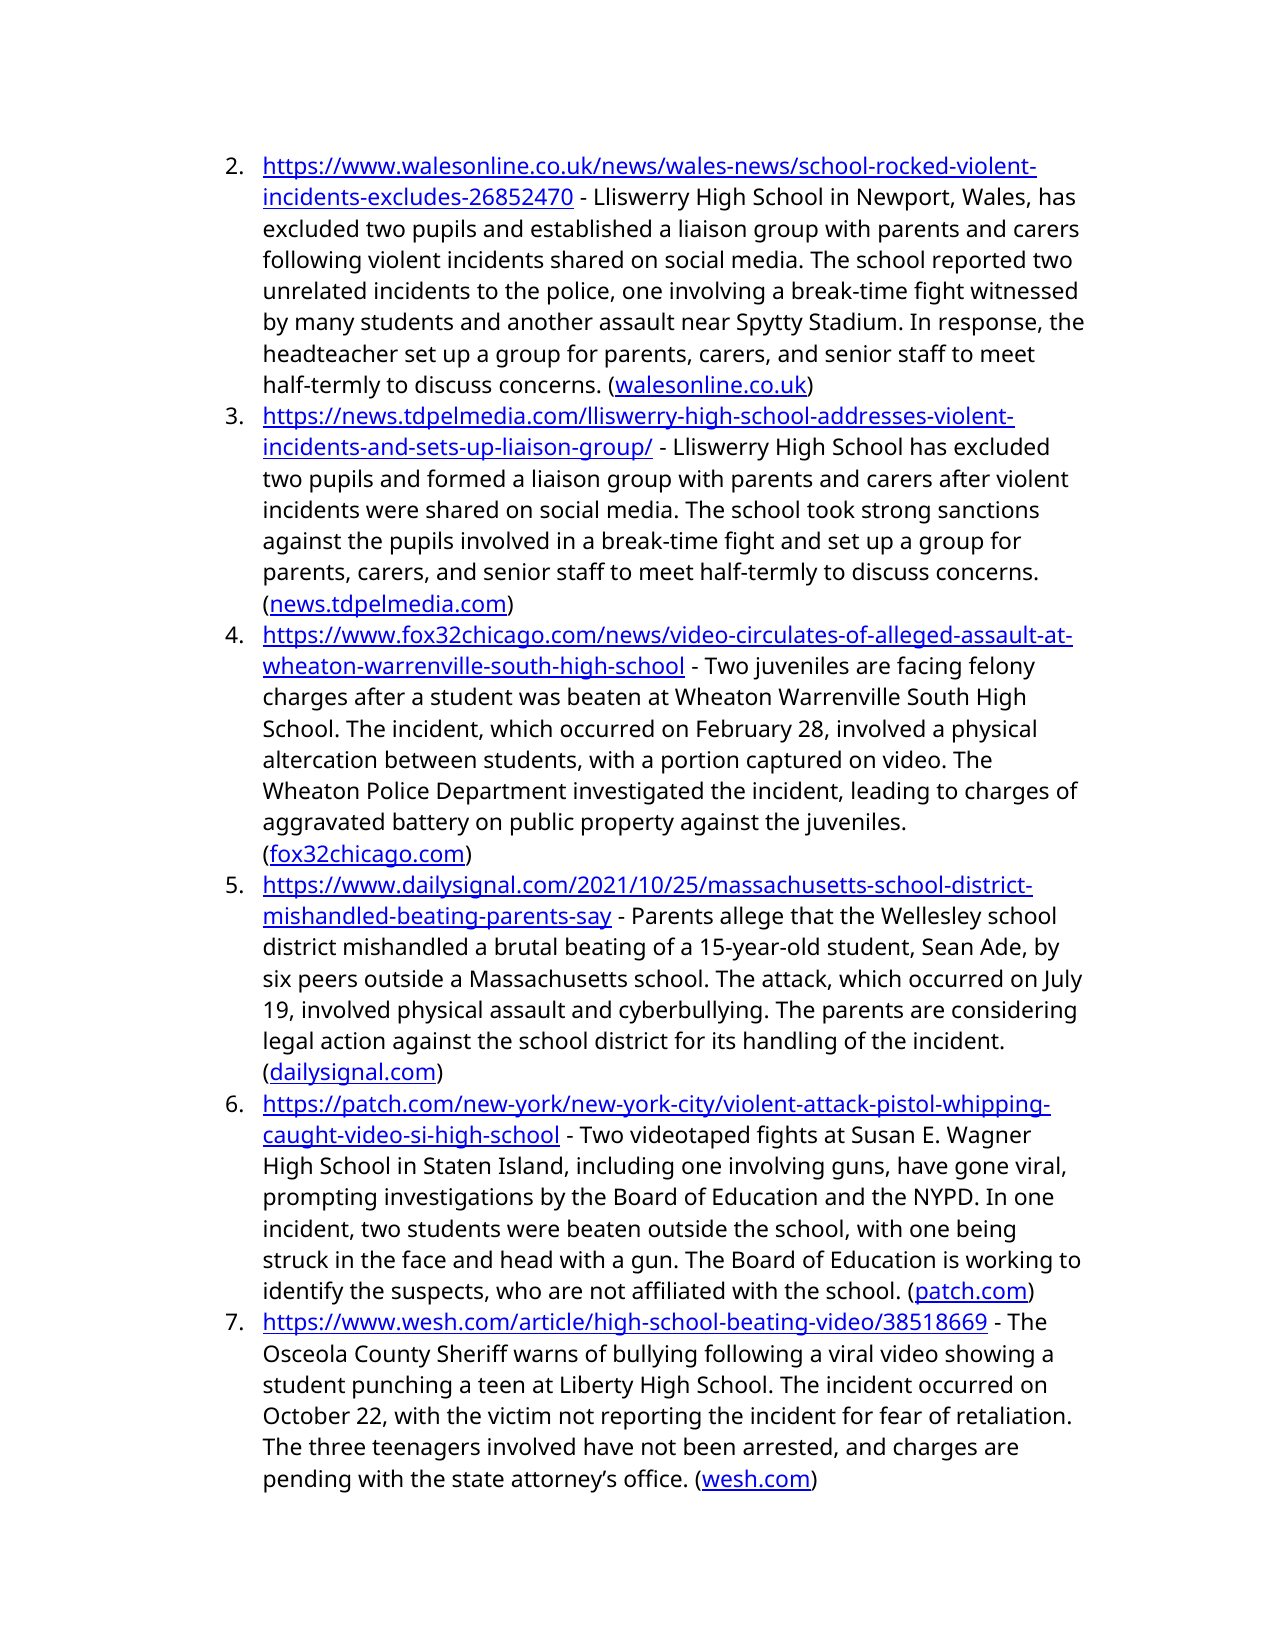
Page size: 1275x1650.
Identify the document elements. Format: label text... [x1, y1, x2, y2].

list https://patch.com/new-york/new-york-city/violent-attack-pistol-whipping-caught-video-si-high-school - Two videotaped fights at Susan E. Wagner High School in Staten Island, including one involving guns, have gone viral, prompting investigations by the Board of Education and the NYPD. In one incident, two students were beaten outside the school, with one being struck in the face and head with a gun. The Board of Education is working to identify the suspects, who are not affiliated with the school. (patch.com) [225, 1087, 1087, 1306]
list https://www.dailysignal.com/2021/10/25/massachusetts-school-district-mishandled-beating-parents-say - Parents allege that the Wellesley school district mishandled a brutal beating of a 15-year-old student, Sean Ade, by six peers outside a Massachusetts school. The attack, which occurred on July 19, involved physical assault and cyberbullying. The parents are considering legal action against the school district for its handling of the incident. (dailysignal.com) [225, 869, 1087, 1087]
list https://www.walesonline.co.uk/news/wales-news/school-rocked-violent-incidents-excludes-26852470 - Lliswerry High School in Newport, Wales, has excluded two pupils and established a liaison group with parents and carers following violent incidents shared on social media. The school reported two unrelated incidents to the police, one involving a break-time fight witnessed by many students and another assault near Spytty Stadium. In response, the headteacher set up a group for parents, carers, and senior staff to meet half-termly to discuss concerns. (walesonline.co.uk) [225, 150, 1087, 400]
list https://news.tdpelmedia.com/lliswerry-high-school-addresses-violent-incidents-and-sets-up-liaison-group/ - Lliswerry High School has excluded two pupils and formed a liaison group with parents and carers after violent incidents were shared on social media. The school took strong sanctions against the pupils involved in a break-time fight and set up a group for parents, carers, and senior staff to meet half-termly to discuss concerns. (news.tdpelmedia.com) [225, 400, 1087, 619]
list https://www.wesh.com/article/high-school-beating-video/38518669 - The Osceola County Sheriff warns of bullying following a viral video showing a student punching a teen at Liberty High School. The incident occurred on October 22, with the victim not reporting the incident for fear of retaliation. The three teenagers involved have not been arrested, and charges are pending with the state attorney’s office. (wesh.com) [225, 1306, 1087, 1494]
list https://www.fox32chicago.com/news/video-circulates-of-alleged-assault-at-wheaton-warrenville-south-high-school - Two juveniles are facing felony charges after a student was beaten at Wheaton Warrenville South High School. The incident, which occurred on February 28, involved a physical altercation between students, with a portion captured on video. The Wheaton Police Department investigated the incident, leading to charges of aggravated battery on public property against the juveniles. (fox32chicago.com) [225, 619, 1087, 869]
